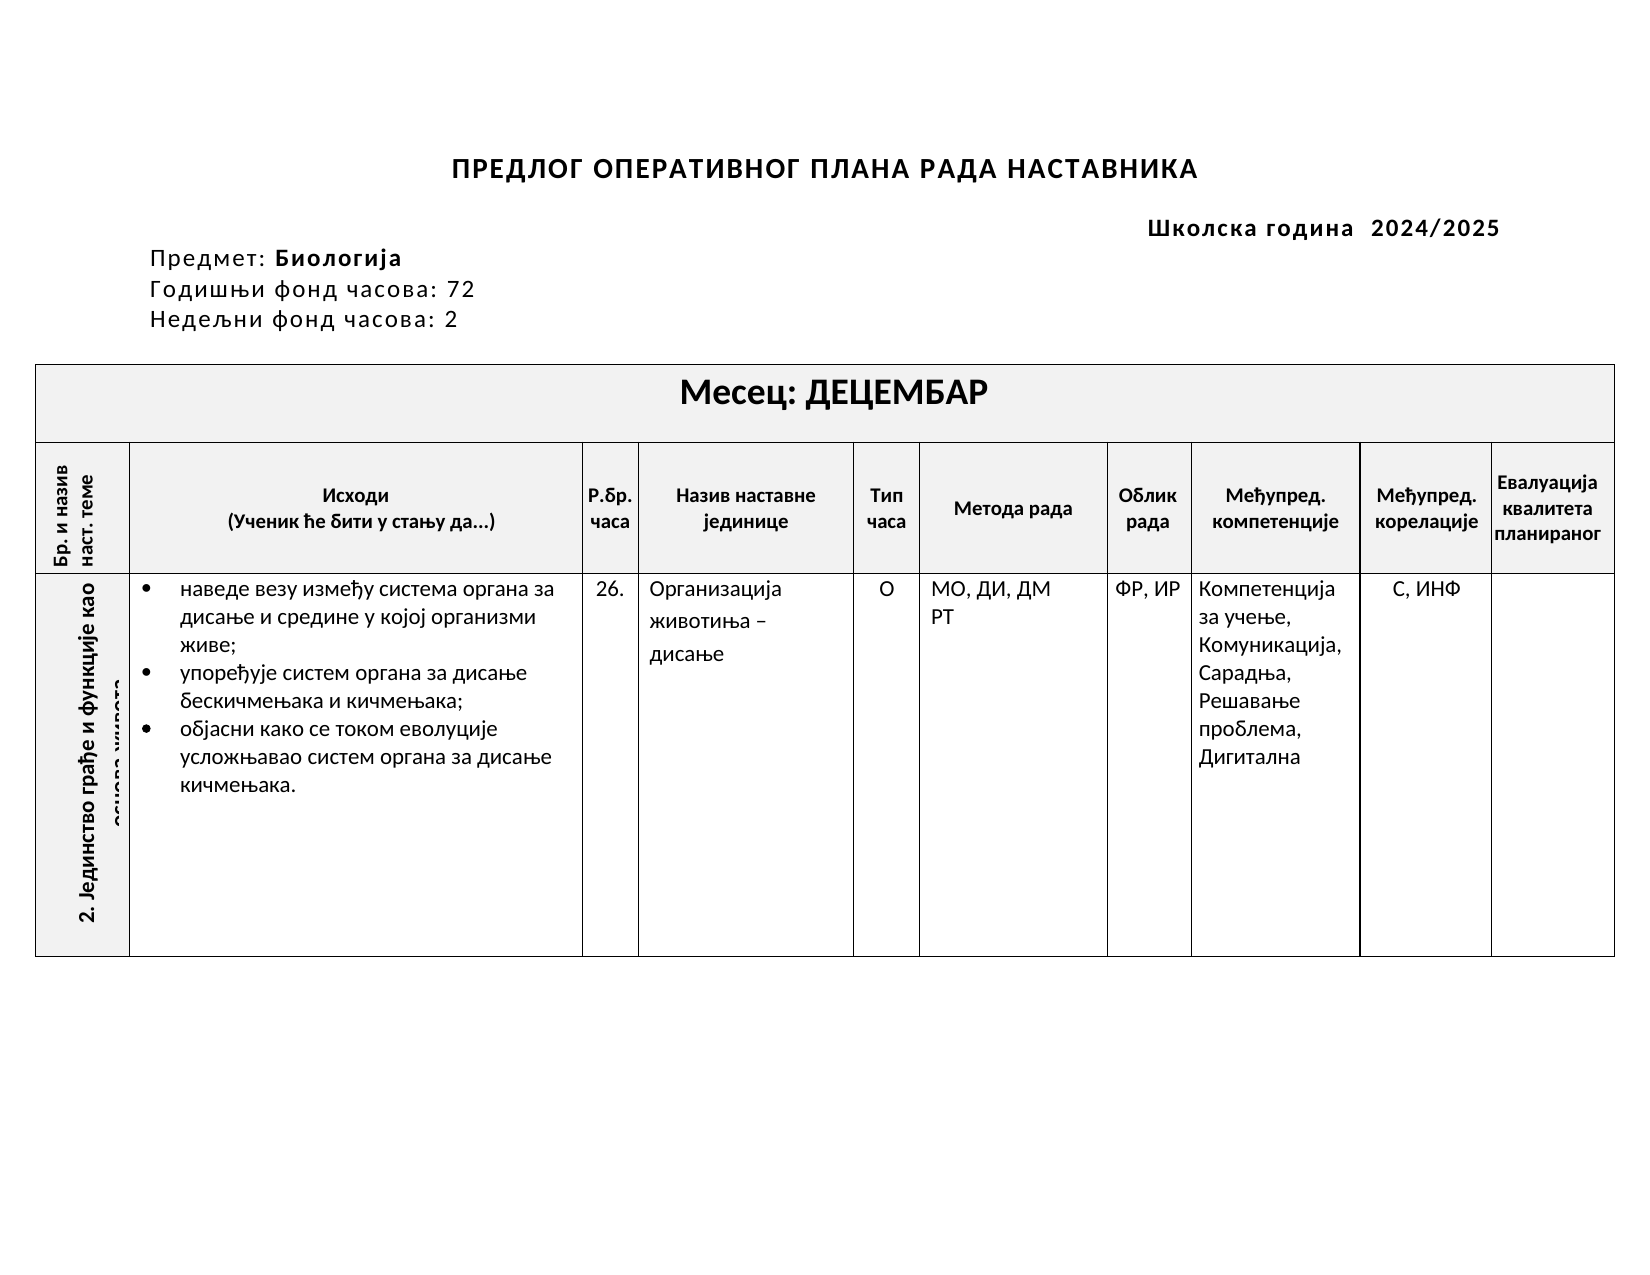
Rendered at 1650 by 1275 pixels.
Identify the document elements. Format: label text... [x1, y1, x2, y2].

table_cell 2. Јединство грађе и функције као основа живота [36, 574, 129, 956]
table_cell С, ИНФ [1361, 574, 1491, 956]
table_cell Р.бр. часа [583, 443, 638, 573]
table_cell Међупред. компетенције [1192, 443, 1359, 573]
table_cell 26. [583, 574, 638, 956]
table_cell О [854, 574, 919, 956]
text ПРЕДЛОГ ОПЕРАТИВНОГ ПЛАНА РАДА НАСТАВНИКА [150, 150, 1500, 186]
table_cell Међупред. корелације [1361, 443, 1491, 573]
table_cell Евалуација квалитета планираног [1492, 443, 1614, 573]
table_cell Назив наставне јединице [639, 443, 853, 573]
table_cell [1492, 574, 1614, 956]
text Школска година 2024/2025 [150, 212, 1500, 242]
table_cell ФР, ИР [1108, 574, 1191, 956]
text Недељни фонд часова: 2 [150, 303, 1500, 334]
table_cell Бр. и назив наст. теме [36, 443, 129, 573]
text Годишњи фонд часова: 72 [150, 273, 1500, 303]
table_header Месец: ДЕЦЕМБАР [36, 365, 1614, 442]
table_cell Исходи (Ученик ће бити у стању да...) [130, 443, 582, 573]
table_cell Облик рада [1108, 443, 1191, 573]
table_cell наведе везу између система органа за дисање и средине у којој организми живе; упоређује систем органа за дисање бескичмењака и кичмењака; објасни како се током еволуције усложњавао систем органа за дисање кичмењака. [130, 574, 582, 956]
table_cell Тип часа [854, 443, 919, 573]
table_cell Компетенција за учење, Комуникација, Сарадња, Решавање проблема, Дигитална [1192, 574, 1359, 956]
text Предмет: Биологија [150, 242, 1500, 273]
table_cell Организација животиња – дисање [639, 574, 853, 956]
table_cell Метода рада [920, 443, 1107, 573]
table_cell МО, ДИ, ДМ РТ [920, 574, 1107, 956]
